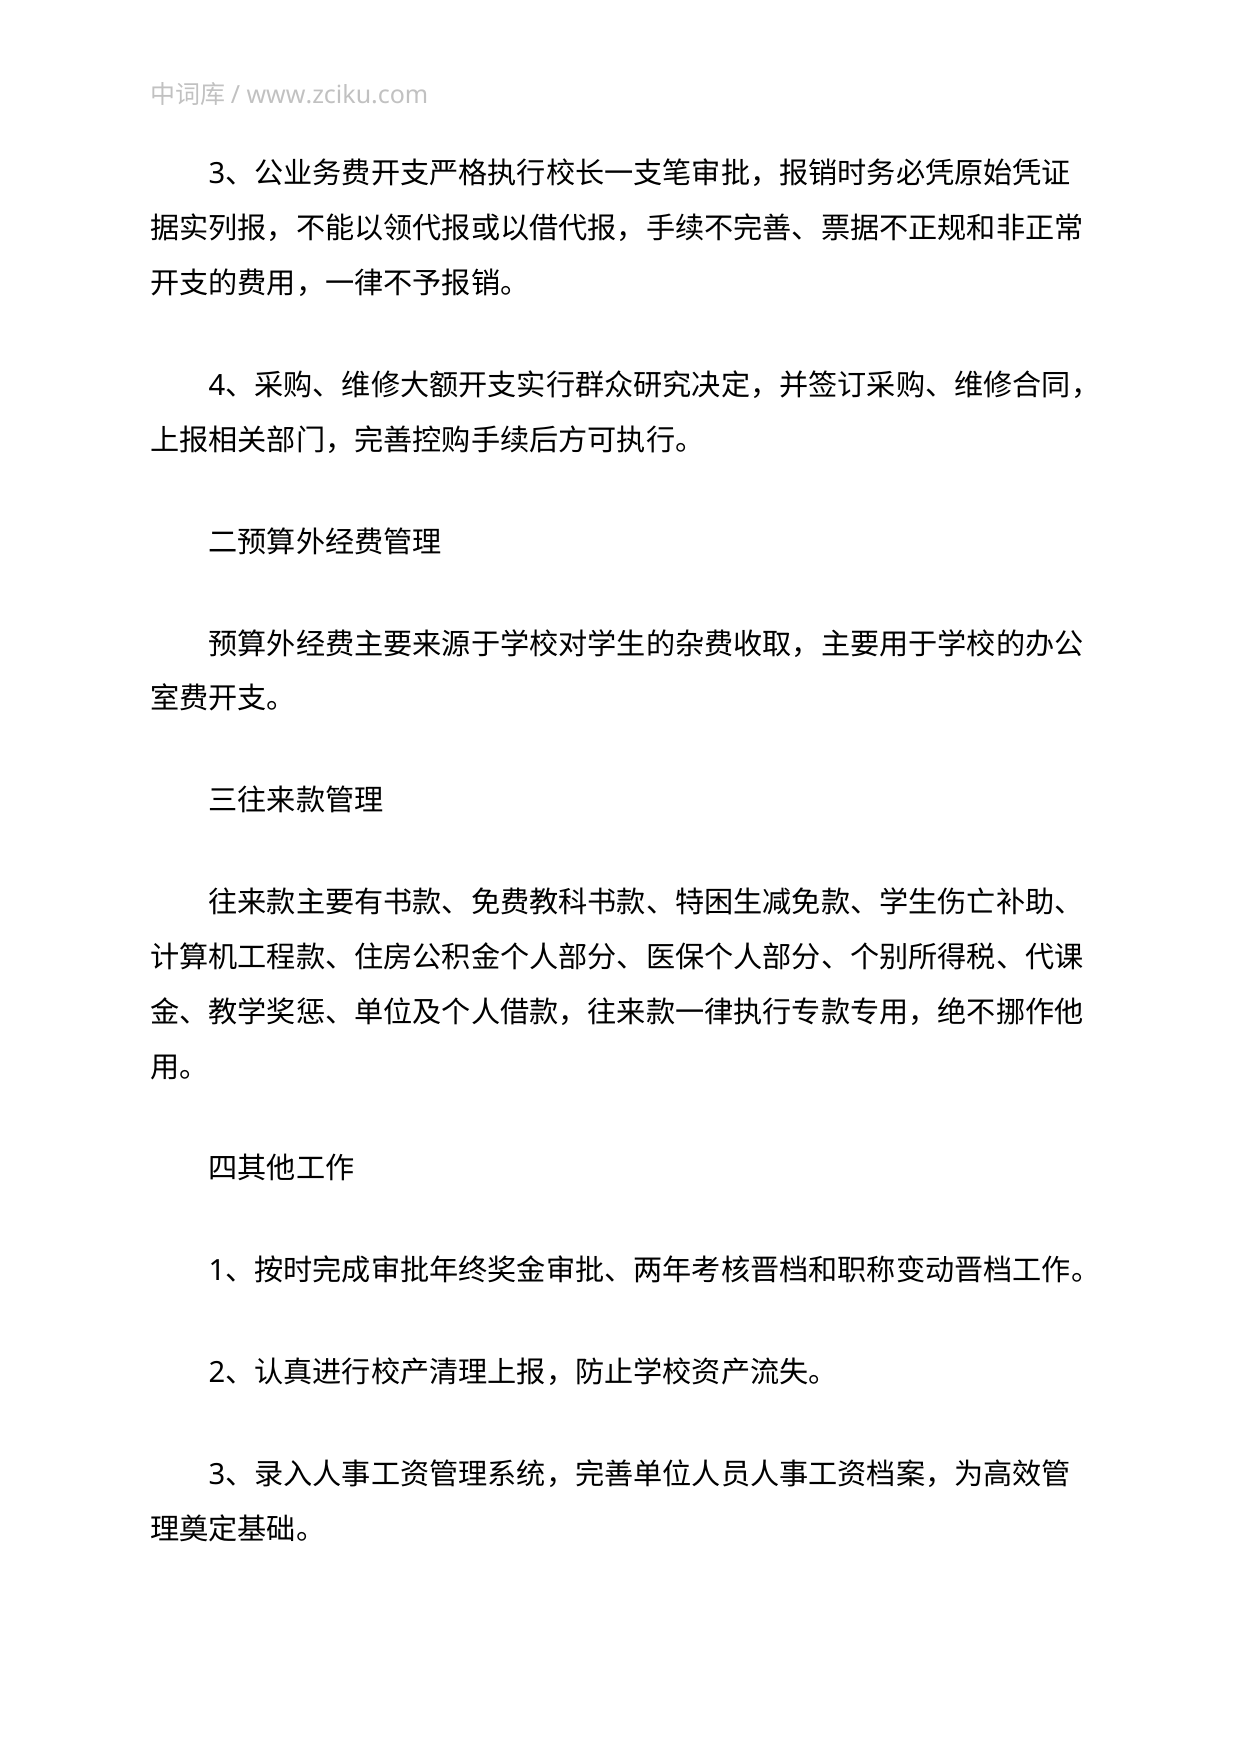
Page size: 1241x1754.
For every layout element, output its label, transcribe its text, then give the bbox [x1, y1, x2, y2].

text 3、公业务费开支严格执行校长一支笔审批，报销时务必凭原始凭证据实列报，不能以领代报或以借代报，手续不完善、票据不正规和非正常开支的费用，一律不予报销。 [150, 150, 1090, 302]
text 1、按时完成审批年终奖金审批、两年考核晋档和职称变动晋档工作。 [150, 1247, 1090, 1289]
text 预算外经费主要来源于学校对学生的杂费收取，主要用于学校的办公室费开支。 [150, 620, 1090, 717]
text 2、认真进行校产清理上报，防止学校资产流失。 [150, 1349, 1090, 1391]
text 3、录入人事工资管理系统，完善单位人员人事工资档案，为高效管理奠定基础。 [150, 1451, 1090, 1548]
text 二预算外经费管理 [150, 518, 1090, 561]
text 三往来款管理 [150, 777, 1090, 819]
text 4、采购、维修大额开支实行群众研究决定，并签订采购、维修合同，上报相关部门，完善控购手续后方可执行。 [150, 362, 1090, 459]
text 往来款主要有书款、免费教科书款、特困生减免款、学生伤亡补助、计算机工程款、住房公积金个人部分、医保个人部分、个别所得税、代课金、教学奖惩、单位及个人借款，往来款一律执行专款专用，绝不挪作他用。 [150, 879, 1090, 1086]
text 四其他工作 [150, 1145, 1090, 1187]
